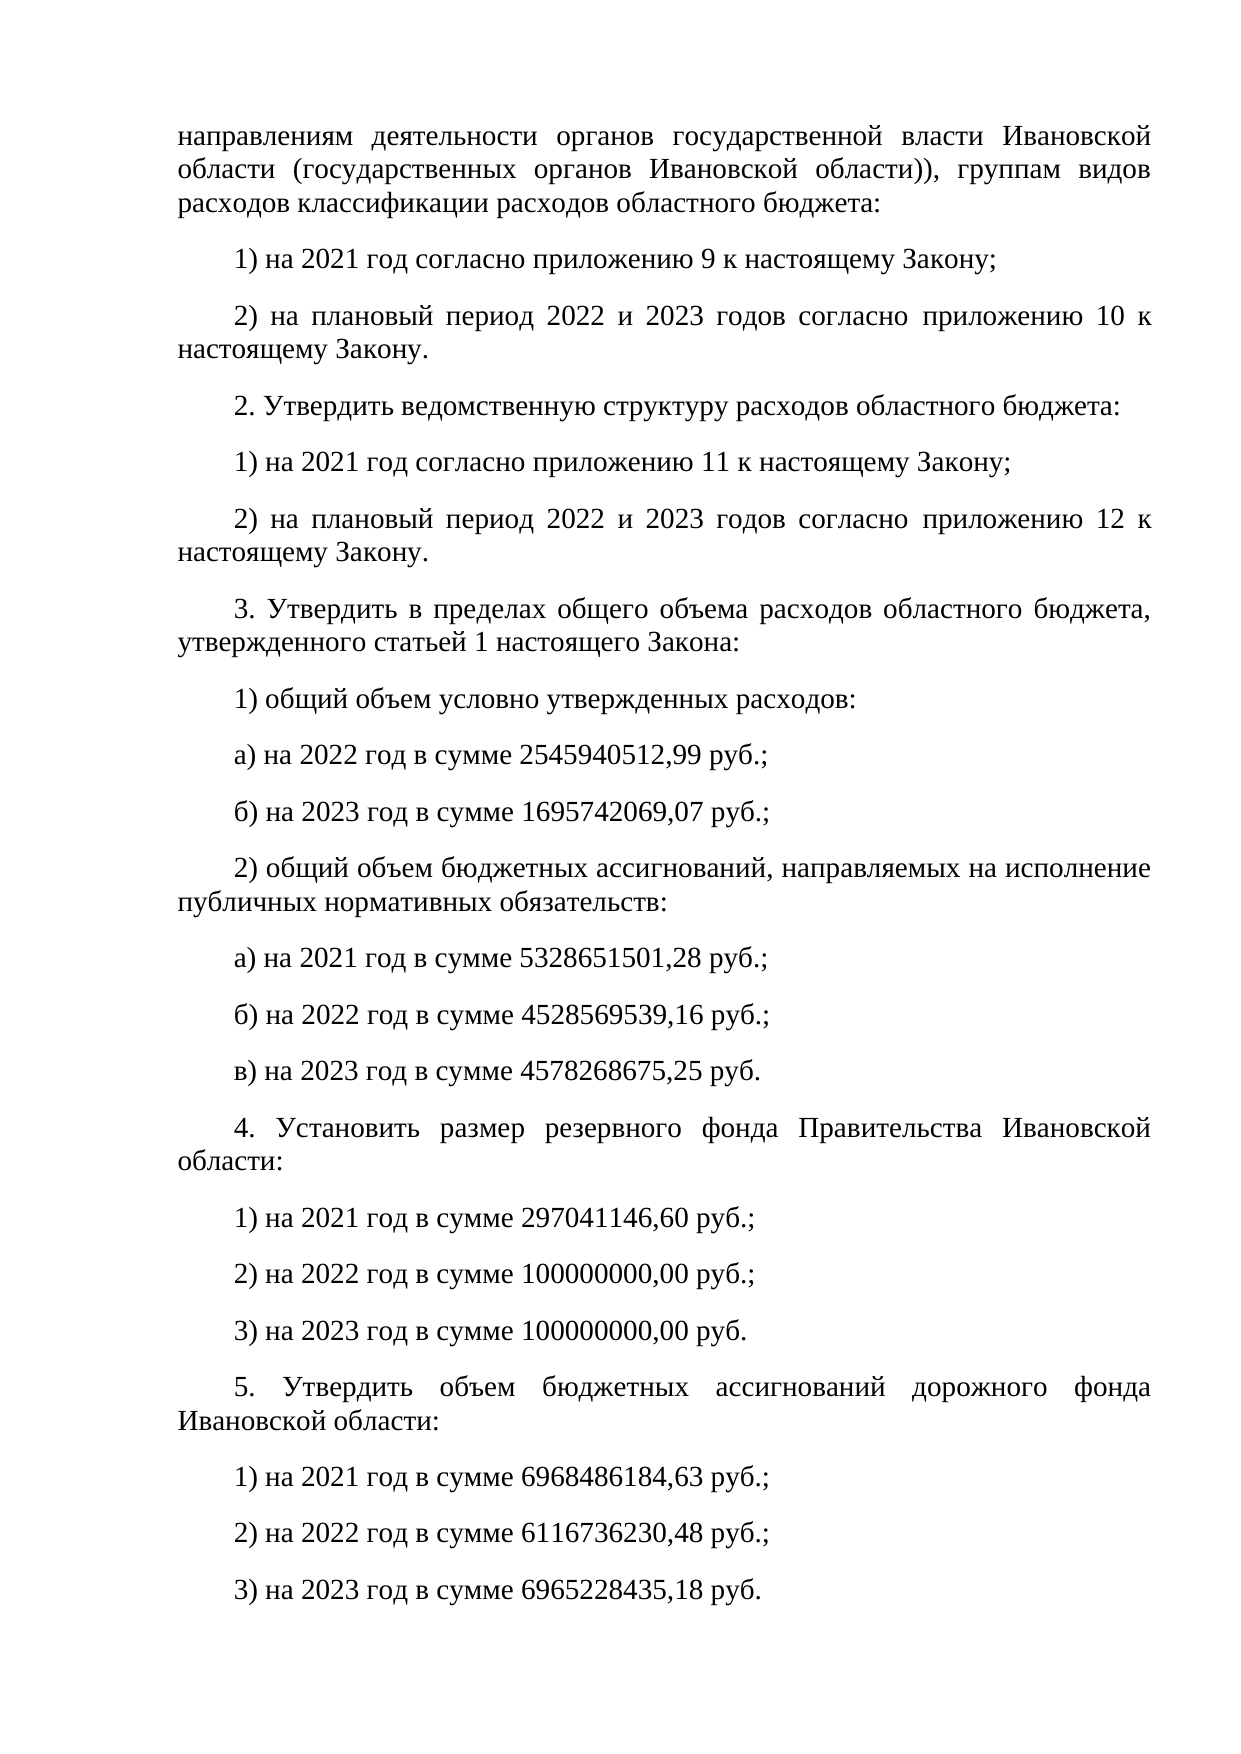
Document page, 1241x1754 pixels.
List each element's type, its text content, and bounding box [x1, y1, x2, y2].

text 3) на 2023 год в сумме 6965228435,18 руб. [177, 1572, 1152, 1606]
text 5. Утвердить объем бюджетных ассигнований дорожного фонда Ивановской области: [177, 1369, 1152, 1436]
text б) на 2023 год в сумме 1695742069,07 руб.; [177, 794, 1152, 827]
text 2) на 2022 год в сумме 100000000,00 руб.; [177, 1256, 1152, 1290]
text 1) на 2021 год согласно приложению 9 к настоящему Закону; [177, 242, 1152, 275]
text 1) на 2021 год в сумме 6968486184,63 руб.; [177, 1459, 1152, 1493]
text 2) на плановый период 2022 и 2023 годов согласно приложению 12 к настоящему Закону. [177, 501, 1152, 568]
text б) на 2022 год в сумме 4528569539,16 руб.; [177, 997, 1152, 1030]
text 2) общий объем бюджетных ассигнований, направляемых на исполнение публичных нормативных обязательств: [177, 850, 1152, 917]
text 1) на 2021 год в сумме 297041146,60 руб.; [177, 1200, 1152, 1233]
text 2) на плановый период 2022 и 2023 годов согласно приложению 10 к настоящему Закону. [177, 298, 1152, 365]
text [177, 118, 1152, 219]
text 2. Утвердить ведомственную структуру расходов областного бюджета: [177, 388, 1152, 422]
text 2) на 2022 год в сумме 6116736230,48 руб.; [177, 1516, 1152, 1549]
text 3) на 2023 год в сумме 100000000,00 руб. [177, 1313, 1152, 1346]
text 4. Установить размер резервного фонда Правительства Ивановской области: [177, 1110, 1152, 1177]
text 1) на 2021 год согласно приложению 11 к настоящему Закону; [177, 444, 1152, 478]
text а) на 2021 год в сумме 5328651501,28 руб.; [177, 940, 1152, 974]
text 1) общий объем условно утвержденных расходов: [177, 681, 1152, 714]
text 3. Утвердить в пределах общего объема расходов областного бюджета, утвержденного статьей 1 настоящего Закона: [177, 591, 1152, 658]
text а) на 2022 год в сумме 2545940512,99 руб.; [177, 737, 1152, 771]
text в) на 2023 год в сумме 4578268675,25 руб. [177, 1053, 1152, 1087]
